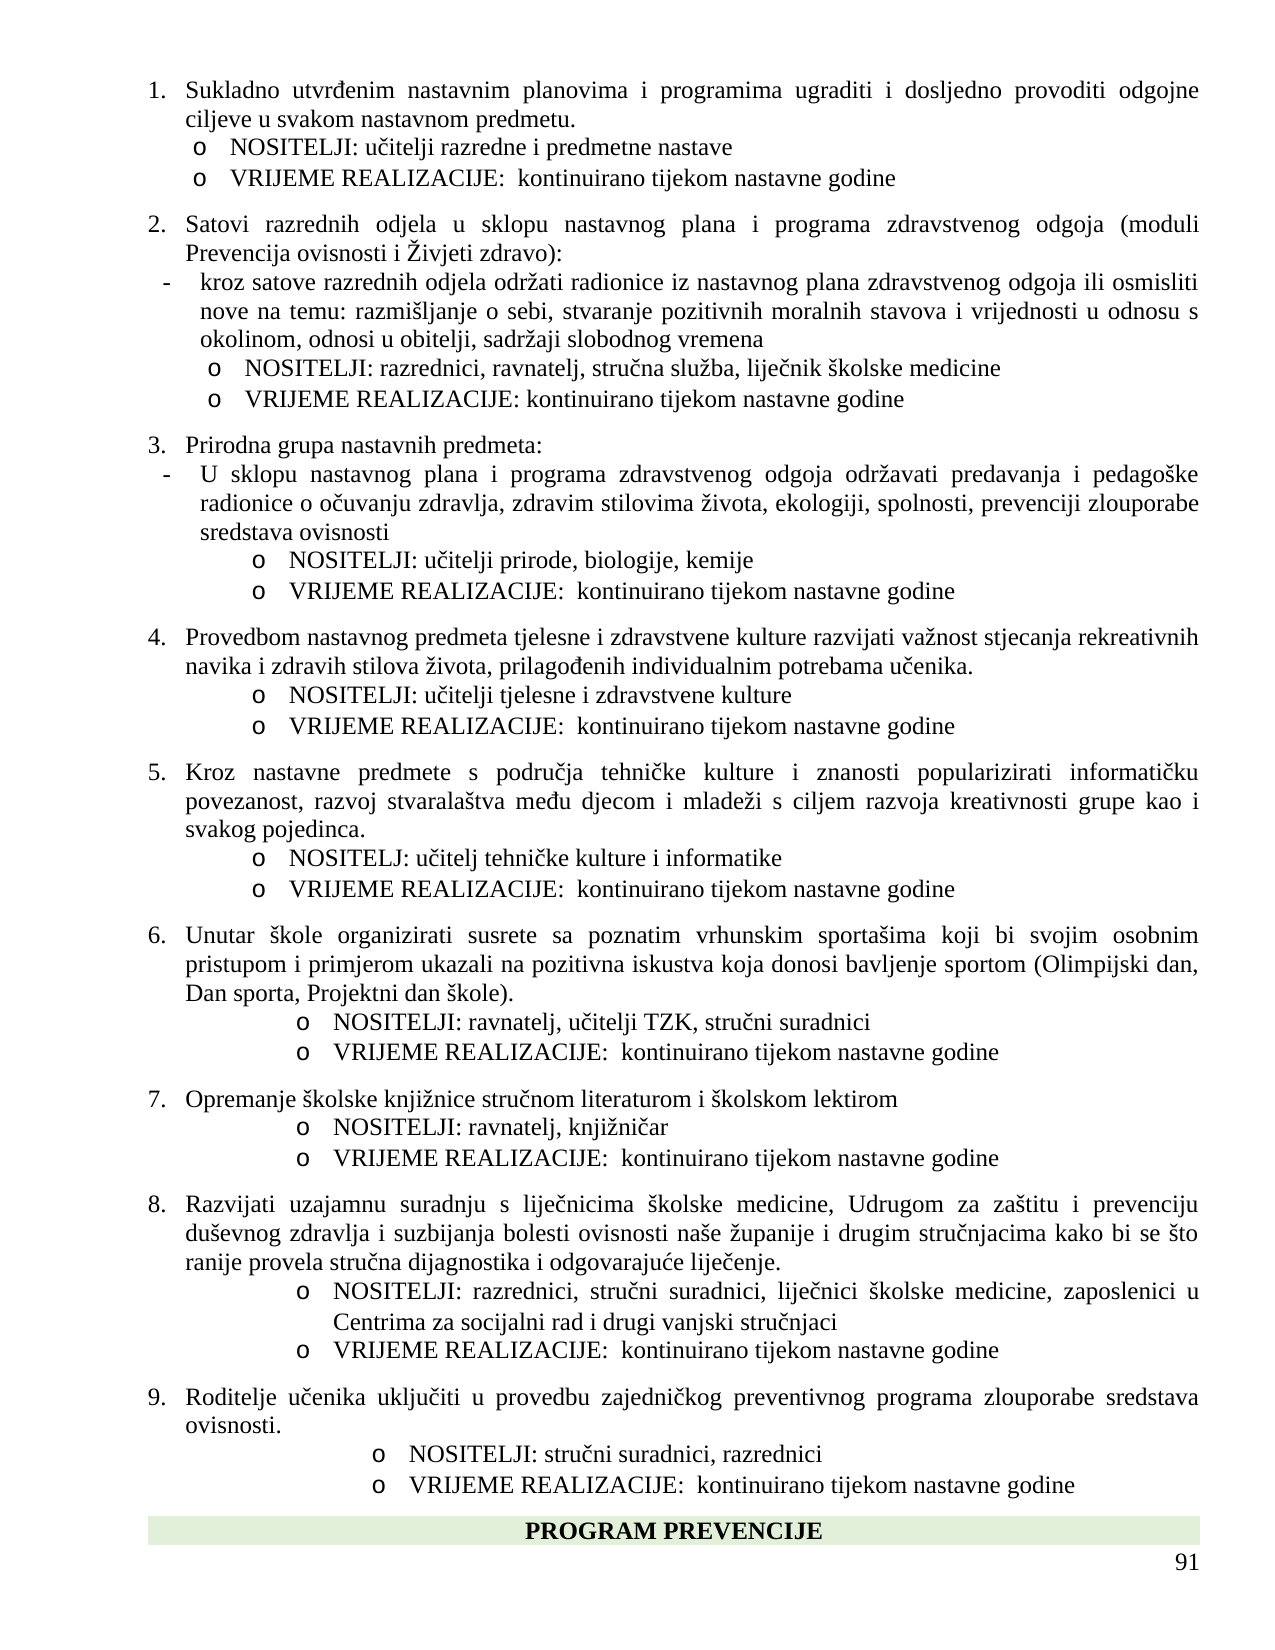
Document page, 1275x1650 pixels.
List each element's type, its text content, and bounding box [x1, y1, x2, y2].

list VRIJEME REALIZACIJE: kontinuirano tijekom nastavne godine [295, 1335, 1200, 1366]
list VRIJEME REALIZACIJE: kontinuirano tijekom nastavne godine [251, 711, 1200, 742]
list U sklopu nastavnog plana i programa zdravstvenog odgoja održavati predavanja i pedagoške radionice o očuvanju zdravlja, zdravim stilovima života, ekologiji, spolnosti, prevenciji zlouporabe sredstava ovisnosti [162, 459, 1200, 545]
text PROGRAM PREVENCIJE [148, 1516, 1200, 1545]
list NOSITELJI: ravnatelj, učitelji TZK, stručni suradnici [295, 1007, 1200, 1037]
list NOSITELJI: učitelji tjelesne i zdravstvene kulture [251, 680, 1200, 711]
list VRIJEME REALIZACIJE: kontinuirano tijekom nastavne godine [295, 1037, 1200, 1068]
list NOSITELJ: učitelj tehničke kulture i informatike [251, 843, 1200, 874]
list VRIJEME REALIZACIJE: kontinuirano tijekom nastavne godine [251, 874, 1200, 905]
list NOSITELJI: razrednici, stručni suradnici, liječnici školske medicine, zaposlenici u Centrima za socijalni rad i drugi vanjski stručnjaci [295, 1276, 1200, 1335]
list Razvijati uzajamnu suradnju s liječnicima školske medicine, Udrugom za zaštitu i prevenciju duševnog zdravlja i suzbijanja bolesti ovisnosti naše županije i drugim stručnjacima kako bi se što ranije provela stručna dijagnostika i odgovarajuće liječenje. [148, 1189, 1200, 1276]
list NOSITELJI: ravnatelj, knjižničar [295, 1112, 1200, 1143]
list Kroz nastavne predmete s područja tehničke kulture i znanosti popularizirati informatičku povezanost, razvoj stvaralaštva među djecom i mladeži s ciljem razvoja kreativnosti grupe kao i svakog pojedinca. [148, 757, 1200, 843]
list VRIJEME REALIZACIJE: kontinuirano tijekom nastavne godine [371, 1470, 1200, 1501]
list Roditelje učenika uključiti u provedbu zajedničkog preventivnog programa zlouporabe sredstava ovisnosti. [148, 1382, 1200, 1439]
list Unutar škole organizirati susrete sa poznatim vrhunskim sportašima koji bi svojim osobnim pristupom i primjerom ukazali na pozitivna iskustva koja donosi bavljenje sportom (Olimpijski dan, Dan sporta, Projektni dan škole). [148, 920, 1200, 1007]
list Provedbom nastavnog predmeta tjelesne i zdravstvene kulture razvijati važnost stjecanja rekreativnih navika i zdravih stilova života, prilagođenih individualnim potrebama učenika. [148, 622, 1200, 680]
list Sukladno utvrđenim nastavnim planovima i programima ugraditi i dosljedno provoditi odgojne ciljeve u svakom nastavnom predmetu. [148, 75, 1200, 132]
list Opremanje školske knjižnice stručnom literaturom i školskom lektirom [148, 1084, 1200, 1112]
list Prirodna grupa nastavnih predmeta: [148, 430, 1200, 459]
list VRIJEME REALIZACIJE: kontinuirano tijekom nastavne godine [295, 1143, 1200, 1174]
list NOSITELJI: razrednici, ravnatelj, stručna služba, liječnik školske medicine [207, 353, 1200, 384]
list VRIJEME REALIZACIJE: kontinuirano tijekom nastavne godine [251, 576, 1200, 607]
list Satovi razrednih odjela u sklopu nastavnog plana i programa zdravstvenog odgoja (moduli Prevencija ovisnosti i Živjeti zdravo): [148, 209, 1200, 267]
list kroz satove razrednih odjela održati radionice iz nastavnog plana zdravstvenog odgoja ili osmisliti nove na temu: razmišljanje o sebi, stvaranje pozitivnih moralnih stavova i vrijednosti u odnosu s okolinom, odnosi u obitelji, sadržaji slobodnog vremena [162, 267, 1200, 353]
list VRIJEME REALIZACIJE: kontinuirano tijekom nastavne godine [207, 384, 1200, 415]
list VRIJEME REALIZACIJE: kontinuirano tijekom nastavne godine [192, 163, 1200, 194]
list NOSITELJI: učitelji razredne i predmetne nastave [192, 132, 1200, 163]
list NOSITELJI: učitelji prirode, biologije, kemije [251, 545, 1200, 576]
list NOSITELJI: stručni suradnici, razrednici [371, 1439, 1200, 1470]
